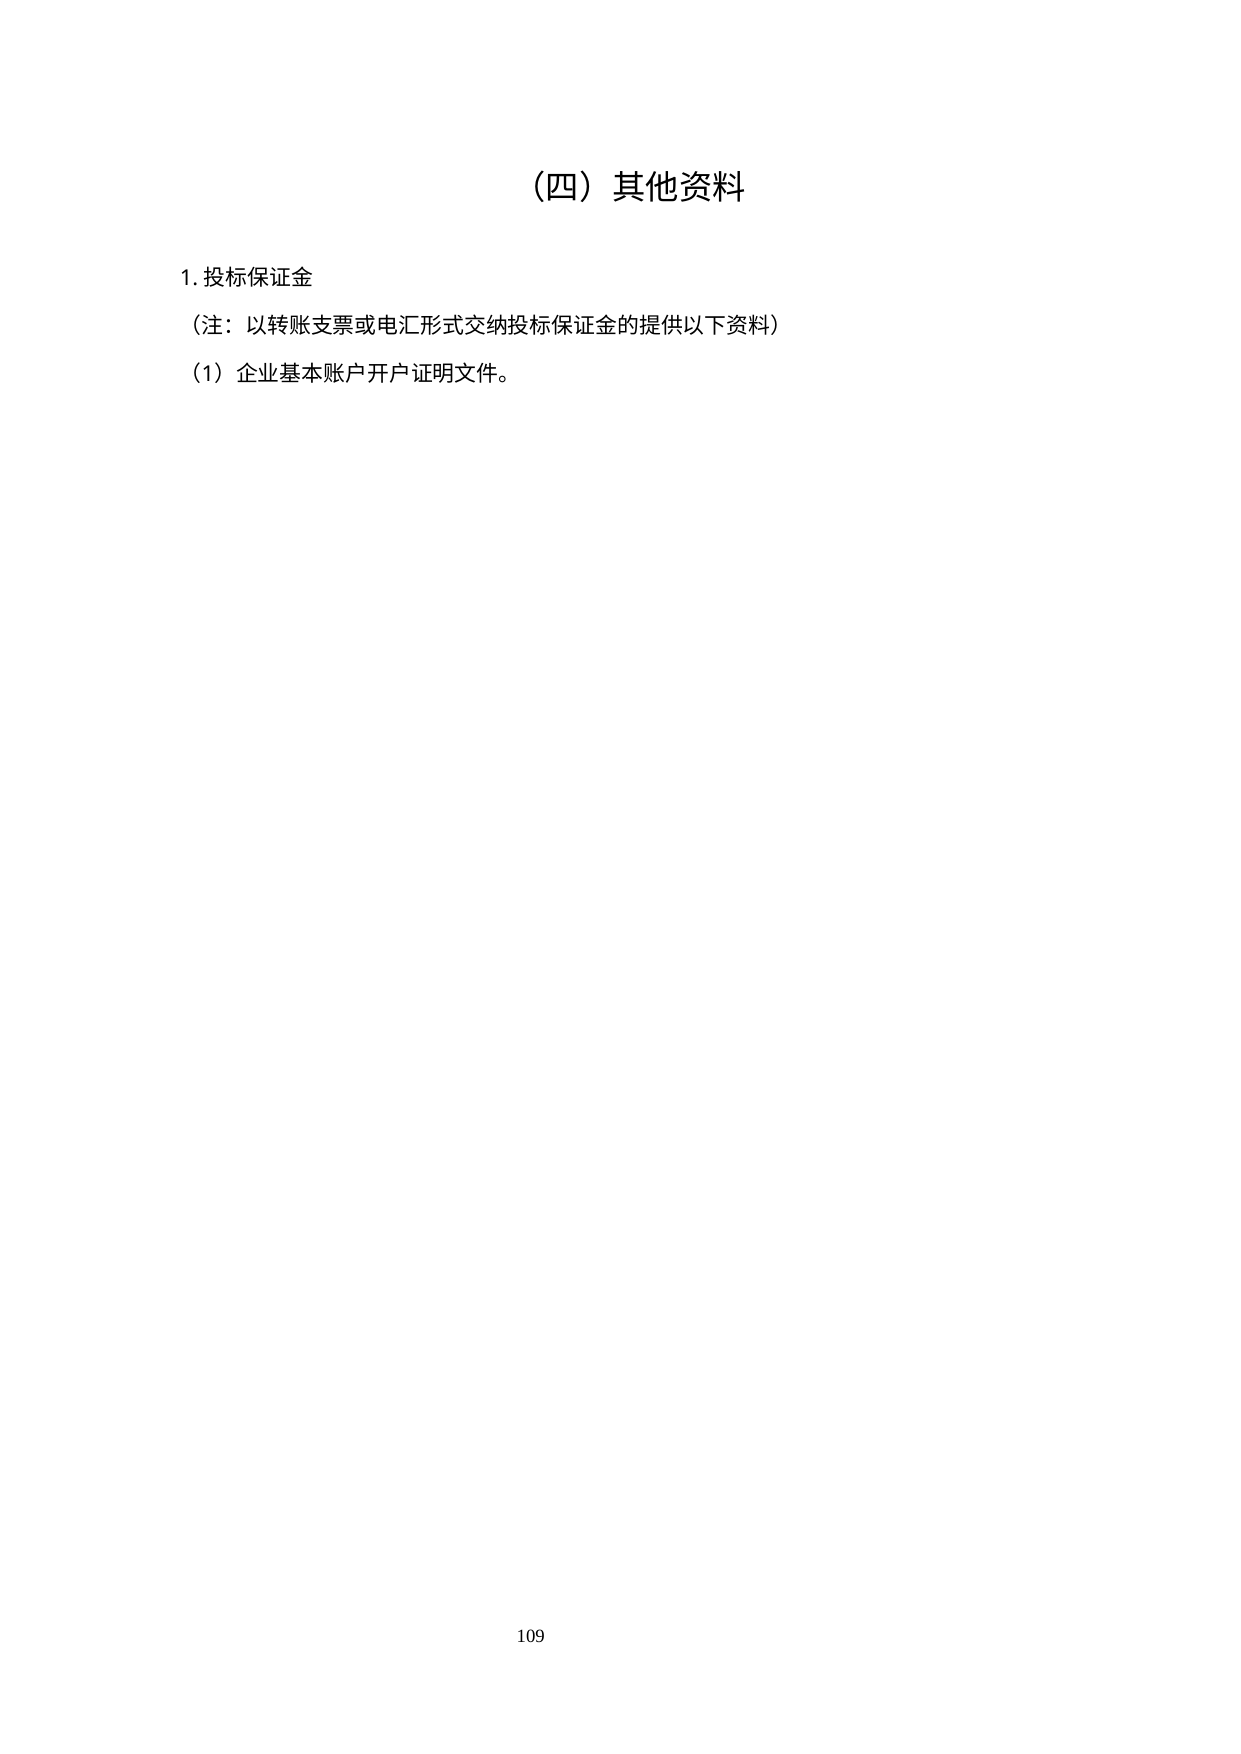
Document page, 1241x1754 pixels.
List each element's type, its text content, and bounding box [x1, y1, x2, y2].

text （注：以转账支票或电汇形式交纳投标保证金的提供以下资料） [136, 308, 1122, 340]
subtitle （四）其他资料 [136, 161, 1122, 209]
text 1. 投标保证金 [136, 260, 1122, 292]
text （1）企业基本账户开户证明文件。 [136, 356, 1122, 387]
